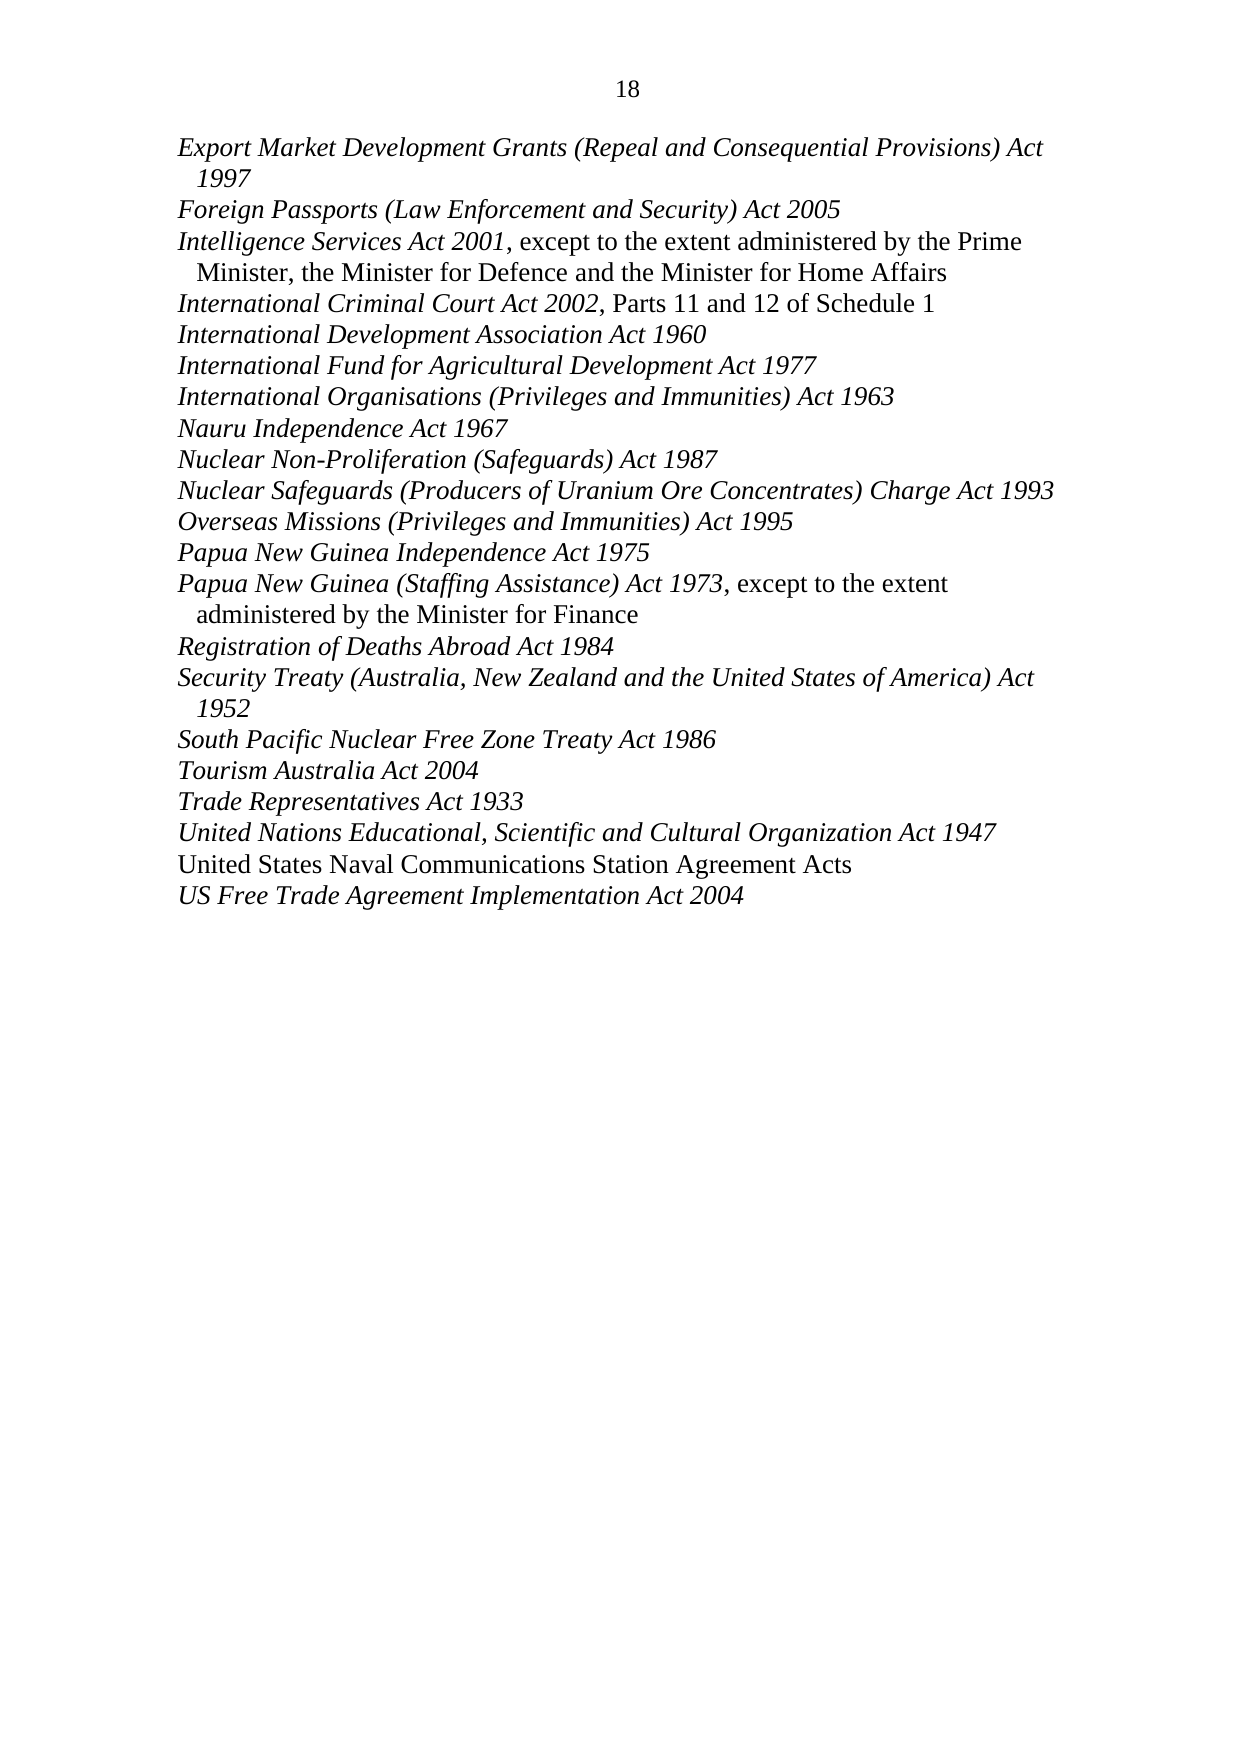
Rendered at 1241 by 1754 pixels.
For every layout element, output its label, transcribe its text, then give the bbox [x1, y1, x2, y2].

text International Development Association Act 1960 [177, 318, 1078, 349]
text International Fund for Agricultural Development Act 1977 [177, 349, 1078, 381]
text US Free Trade Agreement Implementation Act 2004 [177, 879, 1078, 910]
text Overseas Missions (Privileges and Immunities) Act 1995 [177, 505, 1078, 536]
text Tourism Australia Act 2004 [177, 754, 1078, 785]
text Nuclear Safeguards (Producers of Uranium Ore Concentrates) Charge Act 1993 [177, 474, 1078, 505]
text International Criminal Court Act 2002, Parts 11 and 12 of Schedule 1 [177, 287, 1078, 318]
text International Organisations (Privileges and Immunities) Act 1963 [177, 381, 1078, 412]
text Registration of Deaths Abroad Act 1984 [177, 630, 1078, 661]
text United States Naval Communications Station Agreement Acts [177, 848, 1078, 879]
text Foreign Passports (Law Enforcement and Security) Act 2005 [177, 194, 1078, 225]
text Papua New Guinea Independence Act 1975 [177, 536, 1078, 567]
text Nuclear Non-Proliferation (Safeguards) Act 1987 [177, 443, 1078, 474]
text South Pacific Nuclear Free Zone Treaty Act 1986 [177, 723, 1078, 754]
text Security Treaty (Australia, New Zealand and the United States of America) Act 1952 [177, 661, 1078, 723]
text United Nations Educational, Scientific and Cultural Organization Act 1947 [177, 817, 1078, 848]
text Export Market Development Grants (Repeal and Consequential Provisions) Act 1997 [177, 131, 1078, 194]
text Trade Representatives Act 1933 [177, 785, 1078, 817]
text Papua New Guinea (Staffing Assistance) Act 1973, except to the extent administered by the Minister for Finance [177, 567, 1078, 630]
text Nauru Independence Act 1967 [177, 412, 1078, 443]
text Intelligence Services Act 2001, except to the extent administered by the Prime Minister, the Minister for Defence and the Minister for Home Affairs [177, 225, 1078, 287]
